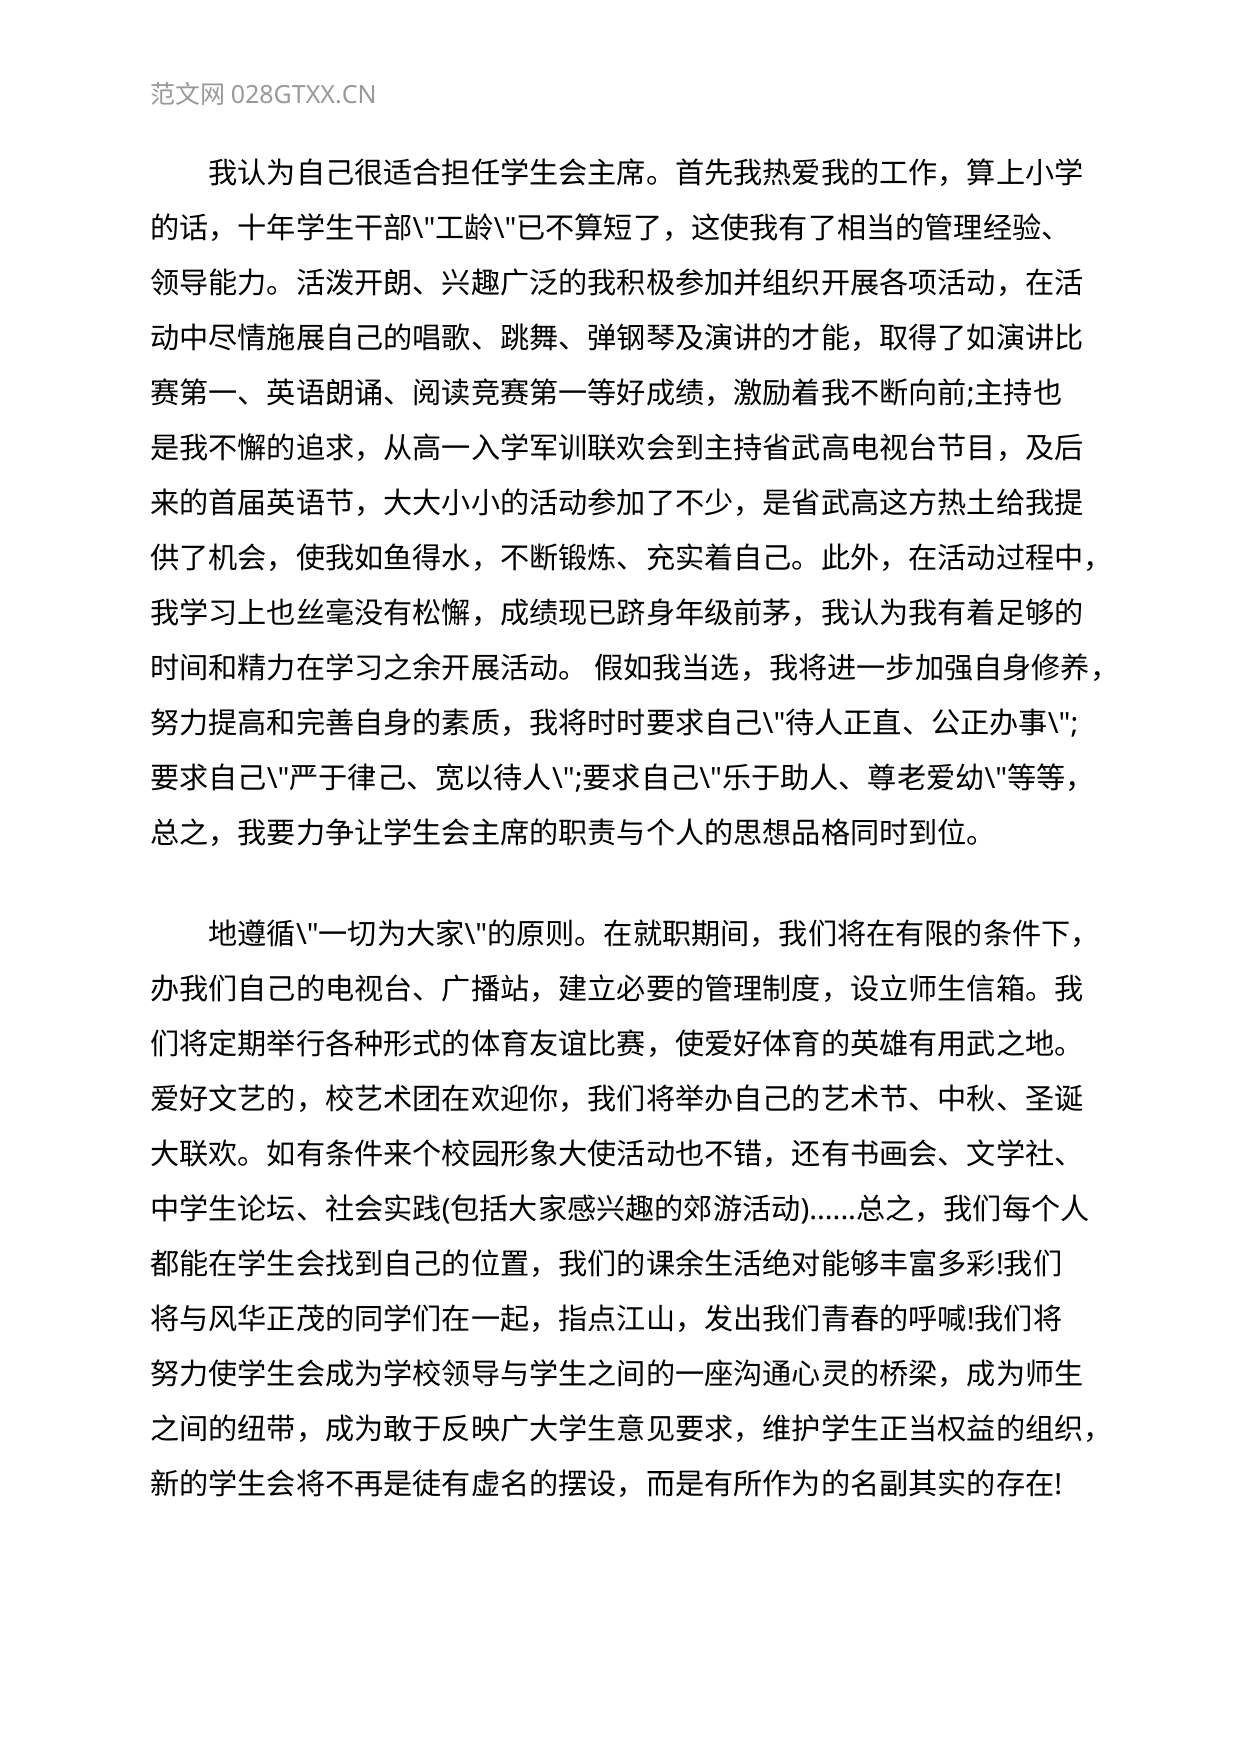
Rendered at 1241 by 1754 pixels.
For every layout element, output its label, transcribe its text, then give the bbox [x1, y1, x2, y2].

text 我认为自己很适合担任学生会主席。首先我热爱我的工作，算上小学的话，十年学生干部\"工龄\"已不算短了，这使我有了相当的管理经验、领导能力。活泼开朗、兴趣广泛的我积极参加并组织开展各项活动，在活动中尽情施展自己的唱歌、跳舞、弹钢琴及演讲的才能，取得了如演讲比赛第一、英语朗诵、阅读竞赛第一等好成绩，激励着我不断向前;主持也是我不懈的追求，从高一入学军训联欢会到主持省武高电视台节目，及后来的首届英语节，大大小小的活动参加了不少，是省武高这方热土给我提供了机会，使我如鱼得水，不断锻炼、充实着自己。此外，在活动过程中，我学习上也丝毫没有松懈，成绩现已跻身年级前茅，我认为我有着足够的时间和精力在学习之余开展活动。 假如我当选，我将进一步加强自身修养，努力提高和完善自身的素质，我将时时要求自己\"待人正直、公正办事\";要求自己\"严于律己、宽以待人\";要求自己\"乐于助人、尊老爱幼\"等等，总之，我要力争让学生会主席的职责与个人的思想品格同时到位。 [150, 150, 1090, 851]
text 地遵循\"一切为大家\"的原则。在就职期间，我们将在有限的条件下，办我们自己的电视台、广播站，建立必要的管理制度，设立师生信箱。我们将定期举行各种形式的体育友谊比赛，使爱好体育的英雄有用武之地。爱好文艺的，校艺术团在欢迎你，我们将举办自己的艺术节、中秋、圣诞大联欢。如有条件来个校园形象大使活动也不错，还有书画会、文学社、中学生论坛、社会实践(包括大家感兴趣的郊游活动)......总之，我们每个人都能在学生会找到自己的位置，我们的课余生活绝对能够丰富多彩!我们将与风华正茂的同学们在一起，指点江山，发出我们青春的呼喊!我们将努力使学生会成为学校领导与学生之间的一座沟通心灵的桥梁，成为师生之间的纽带，成为敢于反映广大学生意见要求，维护学生正当权益的组织，新的学生会将不再是徒有虚名的摆设，而是有所作为的名副其实的存在! [150, 911, 1090, 1503]
